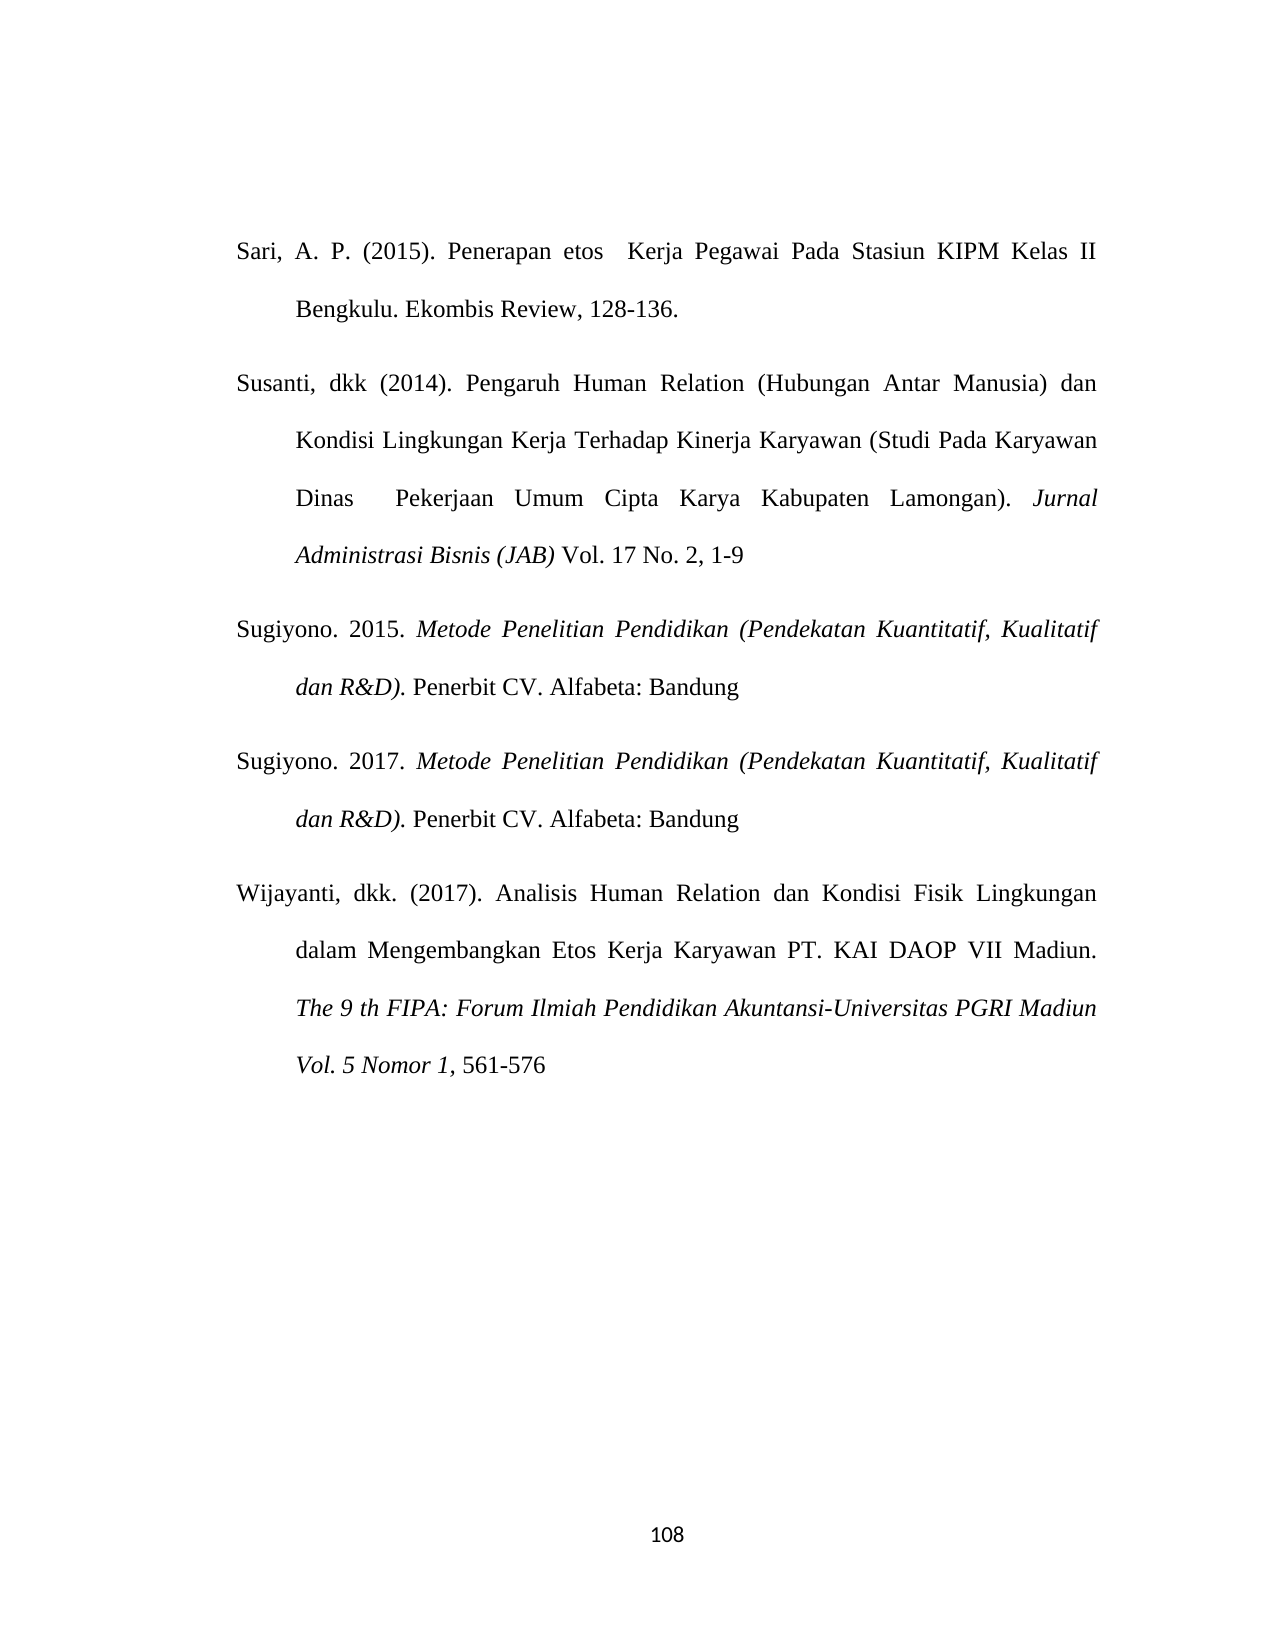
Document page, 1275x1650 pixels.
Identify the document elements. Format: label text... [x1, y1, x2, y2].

text Sari, A. P. (2015). Penerapan etos Kerja Pegawai Pada Stasiun KIPM Kelas II Bengkulu. Ekombis Review, 128-136. [236, 236, 1098, 322]
text Susanti, dkk (2014). Pengaruh Human Relation (Hubungan Antar Manusia) dan Kondisi Lingkungan Kerja Terhadap Kinerja Karyawan (Studi Pada Karyawan Dinas Pekerjaan Umum Cipta Karya Kabupaten Lamongan). Jurnal Administrasi Bisnis (JAB) Vol. 17 No. 2, 1-9 [236, 368, 1098, 569]
text Sugiyono. 2015. Metode Penelitian Pendidikan (Pendekatan Kuantitatif, Kualitatif dan R&D). Penerbit CV. Alfabeta: Bandung [236, 614, 1098, 701]
text Wijayanti, dkk. (2017). Analisis Human Relation dan Kondisi Fisik Lingkungan dalam Mengembangkan Etos Kerja Karyawan PT. KAI DAOP VII Madiun. The 9 th FIPA: Forum Ilmiah Pendidikan Akuntansi-Universitas PGRI Madiun Vol. 5 Nomor 1, 561-576 [236, 878, 1098, 1079]
text Sugiyono. 2017. Metode Penelitian Pendidikan (Pendekatan Kuantitatif, Kualitatif dan R&D). Penerbit CV. Alfabeta: Bandung [236, 746, 1098, 832]
